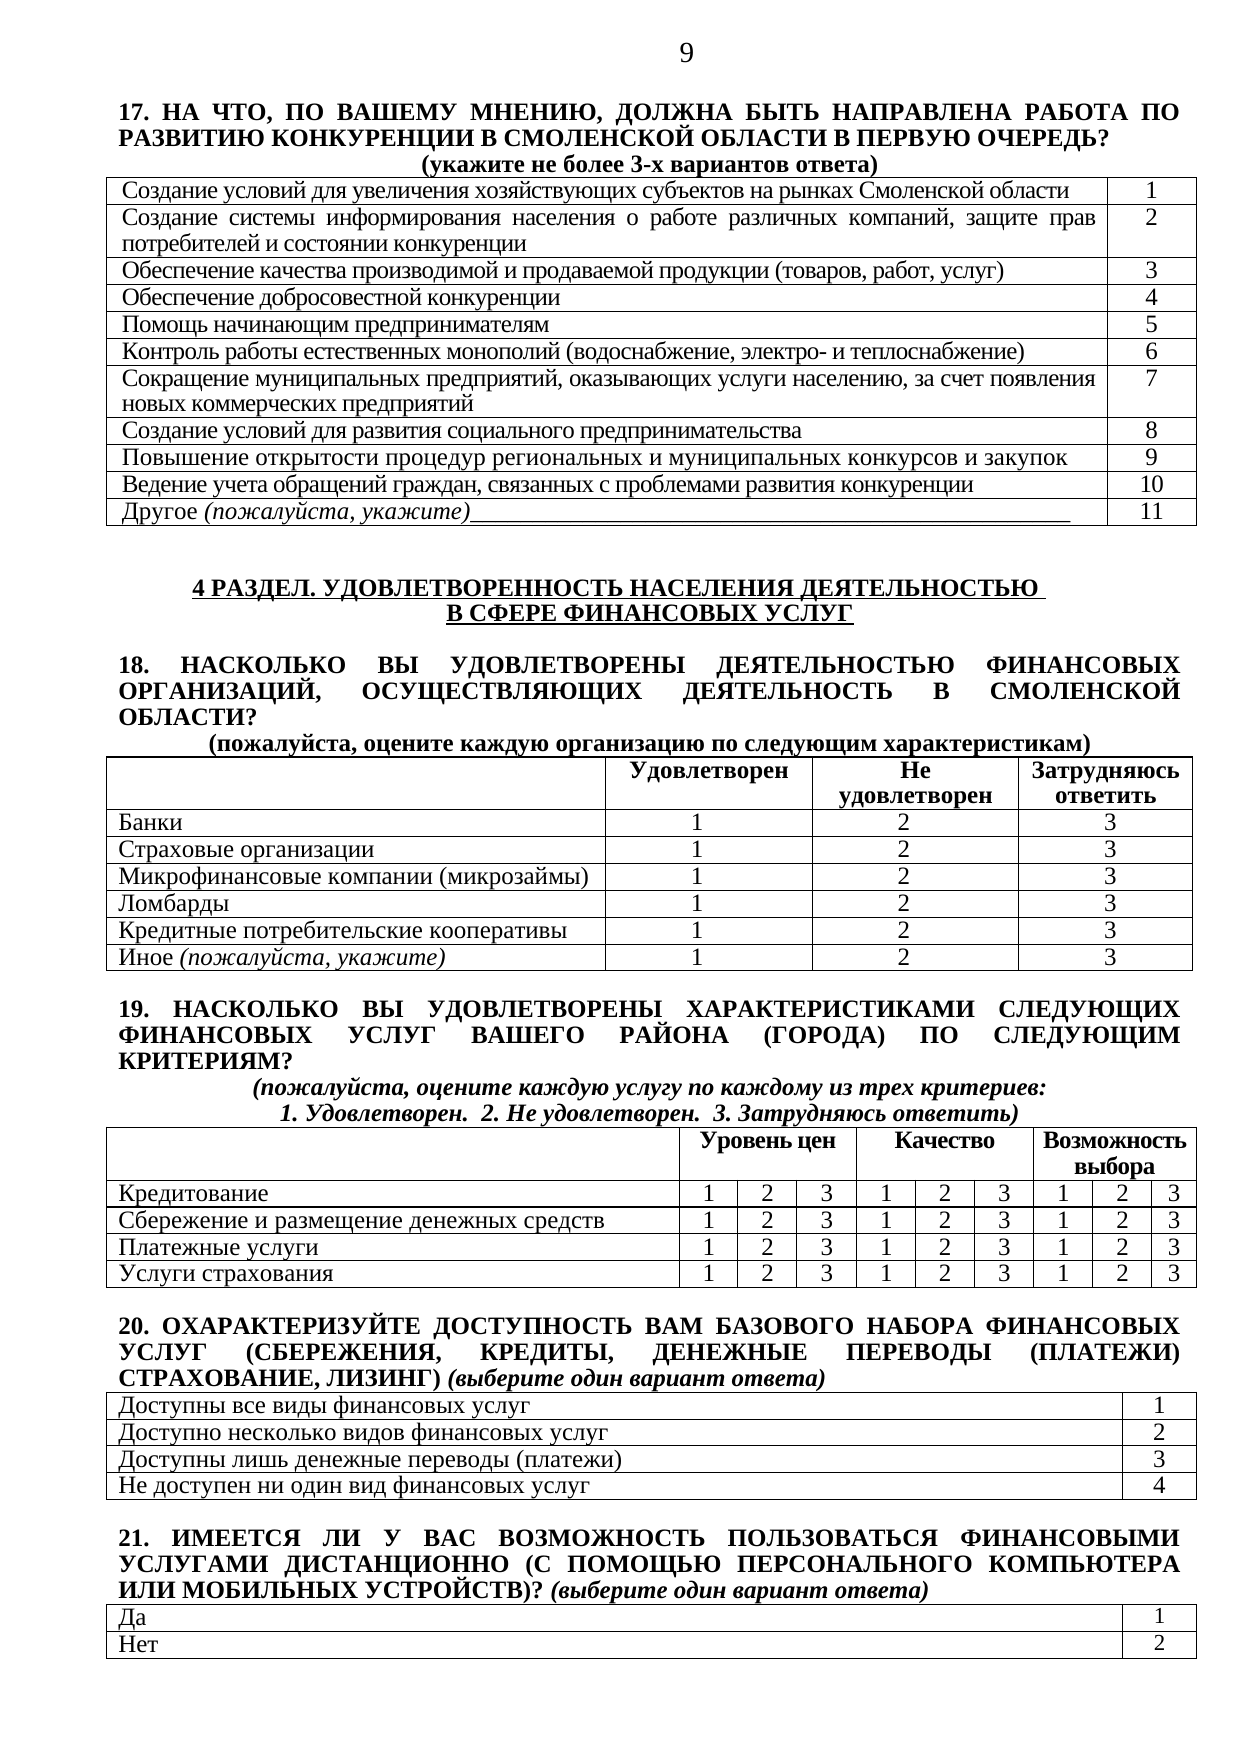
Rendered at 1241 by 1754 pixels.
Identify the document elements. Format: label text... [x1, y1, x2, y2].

table_cell Доступны лишь денежные переводы (платежи) [107, 1446, 1122, 1472]
table_cell 2 [1123, 1632, 1196, 1657]
table_cell Услуги страхования [107, 1261, 679, 1287]
table_cell 2 [916, 1181, 974, 1206]
table_cell 1 [606, 891, 812, 917]
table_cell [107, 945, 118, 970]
table_cell 3 [975, 1234, 1033, 1260]
table_cell Кредитование [107, 1181, 679, 1206]
text (укажите не более 3-х вариантов ответа) [118, 151, 1181, 177]
table_cell 3 [797, 1181, 856, 1206]
table_header 1 [1123, 1605, 1196, 1631]
table_cell 2 [1093, 1208, 1151, 1233]
table_cell 1 [680, 1261, 737, 1287]
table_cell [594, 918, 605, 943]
table_cell 2 [916, 1261, 974, 1287]
table_cell Обеспечение добросовестной конкуренции [107, 285, 1107, 311]
table_cell 2 [916, 1208, 974, 1233]
table_header Удовлетворен [606, 758, 812, 809]
table_cell Повышение открытости процедур региональных и муниципальных конкурсов и закупок [107, 445, 1107, 471]
table_cell 3 [1019, 891, 1192, 917]
table_cell 2 [1123, 1420, 1196, 1445]
text 21. ИМЕЕТСЯ ЛИ У ВАС ВОЗМОЖНОСТЬ ПОЛЬЗОВАТЬСЯ ФИНАНСОВЫМИ УСЛУГАМИ ДИСТАНЦИОННО (С ПОМОЩЬЮ ПЕРСОНАЛЬНОГО КОМПЬЮТЕРА ИЛИ МОБИЛЬНЫХ УСТРОЙСТВ)? (выберите один вариант ответа) [118, 1526, 1181, 1604]
table_cell Банки [107, 810, 605, 836]
table_cell 4 [1108, 285, 1196, 311]
table_cell 3 [1019, 810, 1192, 836]
table_cell 2 [813, 891, 1018, 917]
table_cell 10 [1108, 472, 1196, 498]
table_cell 1 [1034, 1181, 1092, 1206]
table_cell 1 [1034, 1234, 1092, 1260]
text 1. Удовлетворен. 2. Не удовлетворен. 3. Затрудняюсь ответить) [118, 1101, 1181, 1127]
table_cell 3 [1019, 945, 1192, 970]
table_cell 5 [1108, 312, 1196, 338]
table_header Да [107, 1605, 1122, 1631]
table_header 1 [1108, 178, 1196, 204]
text 20. ОХАРАКТЕРИЗУЙТЕ ДОСТУПНОСТЬ ВАМ БАЗОВОГО НАБОРА ФИНАНСОВЫХ УСЛУГ (СБЕРЕЖЕНИЯ, КРЕДИТЫ, ДЕНЕЖНЫЕ ПЕРЕВОДЫ (ПЛАТЕЖИ) СТРАХОВАНИЕ, ЛИЗИНГ) (выберите один вариант ответа) [118, 1314, 1181, 1392]
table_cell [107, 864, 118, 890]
table_cell 2 [1093, 1181, 1151, 1206]
table_cell Страховые организации [107, 837, 605, 863]
table_cell 3 [1152, 1261, 1196, 1287]
table_cell 3 [1152, 1208, 1196, 1233]
text (пожалуйста, оцените каждую услугу по каждому из трех критериев: [118, 1075, 1181, 1101]
table_cell 2 [813, 810, 1018, 836]
table_cell 1 [680, 1208, 737, 1233]
table_cell 8 [1108, 418, 1196, 444]
table_cell 3 [797, 1261, 856, 1287]
table_cell Создание системы информирования населения о работе различных компаний, защите прав потребителей и состоянии конкуренции [107, 205, 1107, 257]
text В СФЕРЕ ФИНАНСОВЫХ УСЛУГ [118, 601, 1181, 627]
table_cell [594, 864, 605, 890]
table_cell 11 [1108, 499, 1196, 525]
table_header Затрудняюсь ответить [1019, 758, 1192, 809]
table_cell 1 [857, 1261, 915, 1287]
table_cell 2 [738, 1234, 796, 1260]
table_cell 9 [1108, 445, 1196, 471]
table_cell Контроль работы естественных монополий (водоснабжение, электро- и теплоснабжение) [107, 339, 1107, 364]
table_cell 4 [1123, 1473, 1196, 1499]
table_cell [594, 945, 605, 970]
text 4 РАЗДЕЛ. УДОВЛЕТВОРЕННОСТЬ НАСЕЛЕНИЯ ДЕЯТЕЛЬНОСТЬЮ [118, 575, 1181, 601]
table_header [107, 1128, 679, 1179]
table_cell Помощь начинающим предпринимателям [107, 312, 1107, 338]
table_cell Доступно несколько видов финансовых услуг [107, 1420, 1122, 1445]
table_cell 1 [680, 1181, 737, 1206]
table_cell 1 [606, 945, 812, 970]
table_cell Не доступен ни один вид финансовых услуг [107, 1473, 1122, 1499]
table_cell 2 [1093, 1261, 1151, 1287]
table_cell 1 [680, 1234, 737, 1260]
table_cell Другое (пожалуйста, укажите)________________________________________________ [107, 499, 1107, 525]
text 18. НАСКОЛЬКО ВЫ УДОВЛЕТВОРЕНЫ ДЕЯТЕЛЬНОСТЬЮ ФИНАНСОВЫХ ОРГАНИЗАЦИЙ, ОСУЩЕСТВЛЯЮЩИХ ДЕЯТЕЛЬНОСТЬ В СМОЛЕНСКОЙ ОБЛАСТИ? [118, 653, 1181, 731]
table_cell 3 [797, 1208, 856, 1233]
table_cell 2 [738, 1261, 796, 1287]
table_cell 2 [916, 1234, 974, 1260]
table_cell Сокращение муниципальных предприятий, оказывающих услуги населению, за счет появления новых коммерческих предприятий [107, 366, 1107, 417]
table_cell 2 [1108, 205, 1196, 257]
table_header Не удовлетворен [813, 758, 1018, 809]
table_cell 2 [738, 1181, 796, 1206]
table_cell 3 [1123, 1446, 1196, 1472]
table_cell 1 [857, 1234, 915, 1260]
table_header Качество [857, 1128, 1033, 1179]
table_cell 2 [1093, 1234, 1151, 1260]
table_cell 3 [1152, 1181, 1196, 1206]
text (пожалуйста, оцените каждую организацию по следующим характеристикам) [118, 731, 1181, 756]
table_cell 3 [975, 1261, 1033, 1287]
table_cell Нет [107, 1632, 1122, 1657]
table_cell Ведение учета обращений граждан, связанных с проблемами развития конкуренции [107, 472, 1107, 498]
table_cell 7 [1108, 366, 1196, 417]
table_cell 3 [975, 1208, 1033, 1233]
table_cell 3 [1019, 864, 1192, 890]
table_cell 1 [606, 837, 812, 863]
table_cell Создание условий для развития социального предпринимательства [107, 418, 1107, 444]
table_cell 3 [975, 1181, 1033, 1206]
table_cell 1 [606, 918, 812, 943]
table_cell 1 [606, 864, 812, 890]
table_cell 2 [813, 918, 1018, 943]
table_cell 3 [1152, 1234, 1196, 1260]
table_cell Платежные услуги [107, 1234, 679, 1260]
table_header Доступны все виды финансовых услуг [107, 1393, 1122, 1418]
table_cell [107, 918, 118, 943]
table_cell 2 [813, 864, 1018, 890]
table_cell 2 [813, 837, 1018, 863]
table_header 1 [1123, 1393, 1196, 1418]
text 17. НА ЧТО, ПО ВАШЕМУ МНЕНИЮ, ДОЛЖНА БЫТЬ НАПРАВЛЕНА РАБОТА ПО РАЗВИТИЮ КОНКУРЕНЦИИ В СМОЛЕНСКОЙ ОБЛАСТИ В ПЕРВУЮ ОЧЕРЕДЬ? [118, 100, 1181, 151]
table_header Уровень цен [680, 1128, 856, 1179]
table_cell 1 [606, 810, 812, 836]
table_cell Сбережение и размещение денежных средств [107, 1208, 679, 1233]
table_header [107, 758, 605, 809]
table_cell 3 [1019, 837, 1192, 863]
table_cell 2 [738, 1208, 796, 1233]
table_cell 1 [857, 1181, 915, 1206]
table_cell 6 [1108, 339, 1196, 364]
table_cell Обеспечение качества производимой и продаваемой продукции (товаров, работ, услуг) [107, 258, 1107, 284]
table_cell 3 [797, 1234, 856, 1260]
table_cell 3 [1108, 258, 1196, 284]
text 19. НАСКОЛЬКО ВЫ УДОВЛЕТВОРЕНЫ ХАРАКТЕРИСТИКАМИ СЛЕДУЮЩИХ ФИНАНСОВЫХ УСЛУГ ВАШЕГО РАЙОНА (ГОРОДА) ПО СЛЕДУЮЩИМ КРИТЕРИЯМ? [118, 997, 1181, 1075]
table_cell 3 [1019, 918, 1192, 943]
table_cell 1 [1034, 1261, 1092, 1287]
table_cell 1 [1034, 1208, 1092, 1233]
table_cell 1 [857, 1208, 915, 1233]
table_header Создание условий для увеличения хозяйствующих субъектов на рынках Смоленской области [107, 178, 1107, 204]
table_cell 2 [813, 945, 1018, 970]
table_header Возможность выбора [1034, 1128, 1196, 1179]
